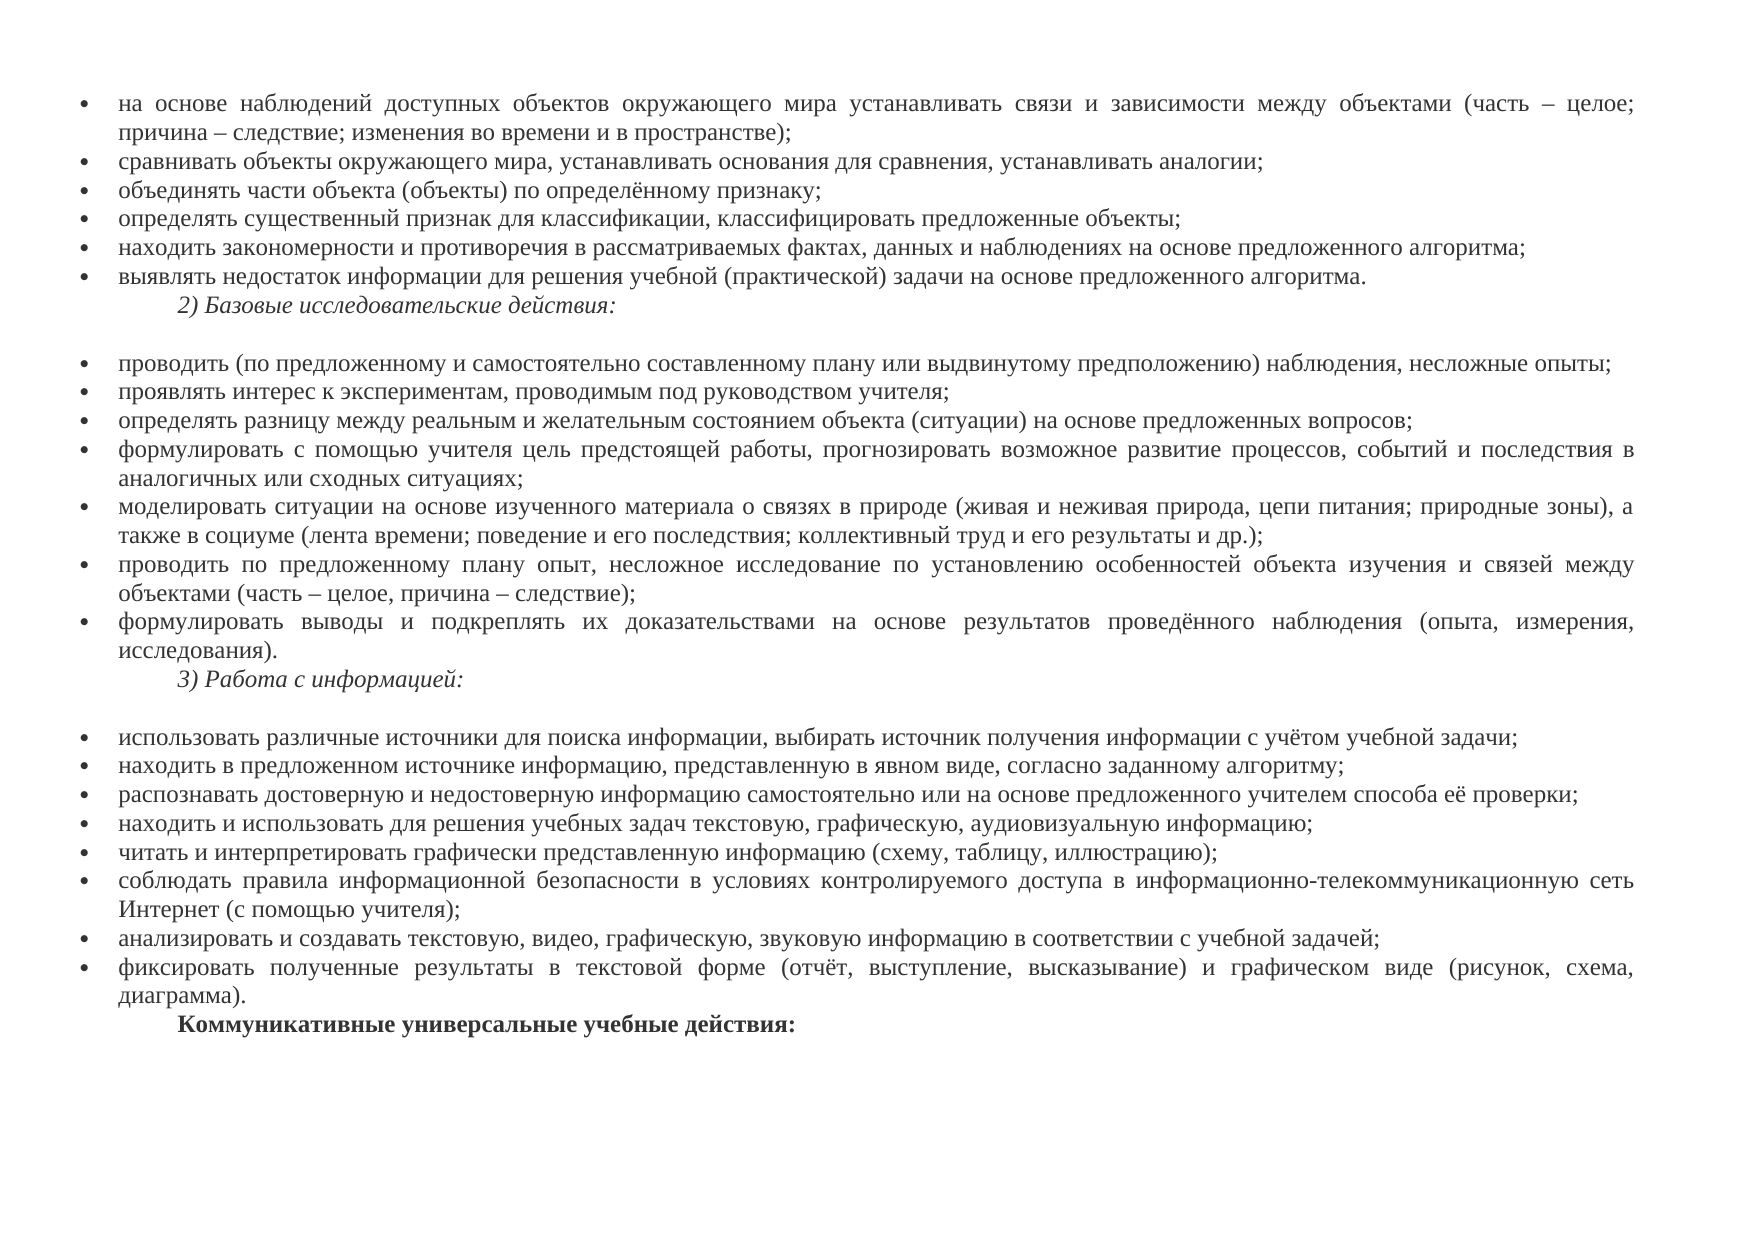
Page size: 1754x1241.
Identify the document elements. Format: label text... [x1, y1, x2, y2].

list на основе наблюдений доступных объектов окружающего мира устанавливать связи и зависимости между объектами (часть – целое; причина – следствие; изменения во времени и в пространстве); [81, 88, 1636, 146]
list находить и использовать для решения учебных задач текстовую, графическую, аудиовизуальную информацию; [81, 808, 1636, 837]
text Коммуникативные универсальные учебные действия: [118, 1009, 1636, 1038]
list находить закономерности и противоречия в рассматриваемых фактах, данных и наблюдениях на основе предложенного алгоритма; [81, 232, 1636, 261]
list читать и интерпретировать графически представленную информацию (схему, таблицу, иллюстрацию); [81, 837, 1636, 866]
list выявлять недостаток информации для решения учебной (практической) задачи на основе предложенного алгоритма. [81, 261, 1636, 290]
list соблюдать правила информационной безопасности в условиях контролируемого доступа в информационно-телекоммуникационную сеть Интернет (с помощью учителя); [81, 866, 1636, 923]
list моделировать ситуации на основе изученного материала о связях в природе (живая и неживая природа, цепи питания; природные зоны), а также в социуме (лента времени; поведение и его последствия; коллективный труд и его результаты и др.); [81, 491, 1636, 549]
list проводить (по предложенному и самостоятельно составленному плану или выдвинутому предположению) наблюдения, несложные опыты; [81, 348, 1636, 376]
text 3) Работа с информацией: [118, 664, 1636, 693]
list проводить по предложенному плану опыт, несложное исследование по установлению особенностей объекта изучения и связей между объектами (часть – целое, причина – следствие); [81, 549, 1636, 606]
list определять разницу между реальным и желательным состоянием объекта (ситуации) на основе предложенных вопросов; [81, 405, 1636, 434]
list проявлять интерес к экспериментам, проводимым под руководством учителя; [81, 376, 1636, 405]
list использовать различные источники для поиска информации, выбирать источник получения информации с учётом учебной задачи; [81, 722, 1636, 751]
text 2) Базовые исследовательские действия: [118, 290, 1636, 318]
list формулировать с помощью учителя цель предстоящей работы, прогнозировать возможное развитие процессов, событий и последствия в аналогичных или сходных ситуациях; [81, 434, 1636, 491]
list определять существенный признак для классификации, классифицировать предложенные объекты; [81, 203, 1636, 232]
list фиксировать полученные результаты в текстовой форме (отчёт, выступление, высказывание) и графическом виде (рисунок, схема, диаграмма). [81, 952, 1636, 1009]
list распознавать достоверную и недостоверную информацию самостоятельно или на основе предложенного учителем способа её проверки; [81, 779, 1636, 808]
list находить в предложенном источнике информацию, представленную в явном виде, согласно заданному алгоритму; [81, 751, 1636, 779]
list формулировать выводы и подкреплять их доказательствами на основе результатов проведённого наблюдения (опыта, измерения, исследования). [81, 606, 1636, 664]
list объединять части объекта (объекты) по определённому признаку; [81, 175, 1636, 203]
list анализировать и создавать текстовую, видео, графическую, звуковую информацию в соответствии с учебной задачей; [81, 923, 1636, 952]
list сравнивать объекты окружающего мира, устанавливать основания для сравнения, устанавливать аналогии; [81, 146, 1636, 175]
